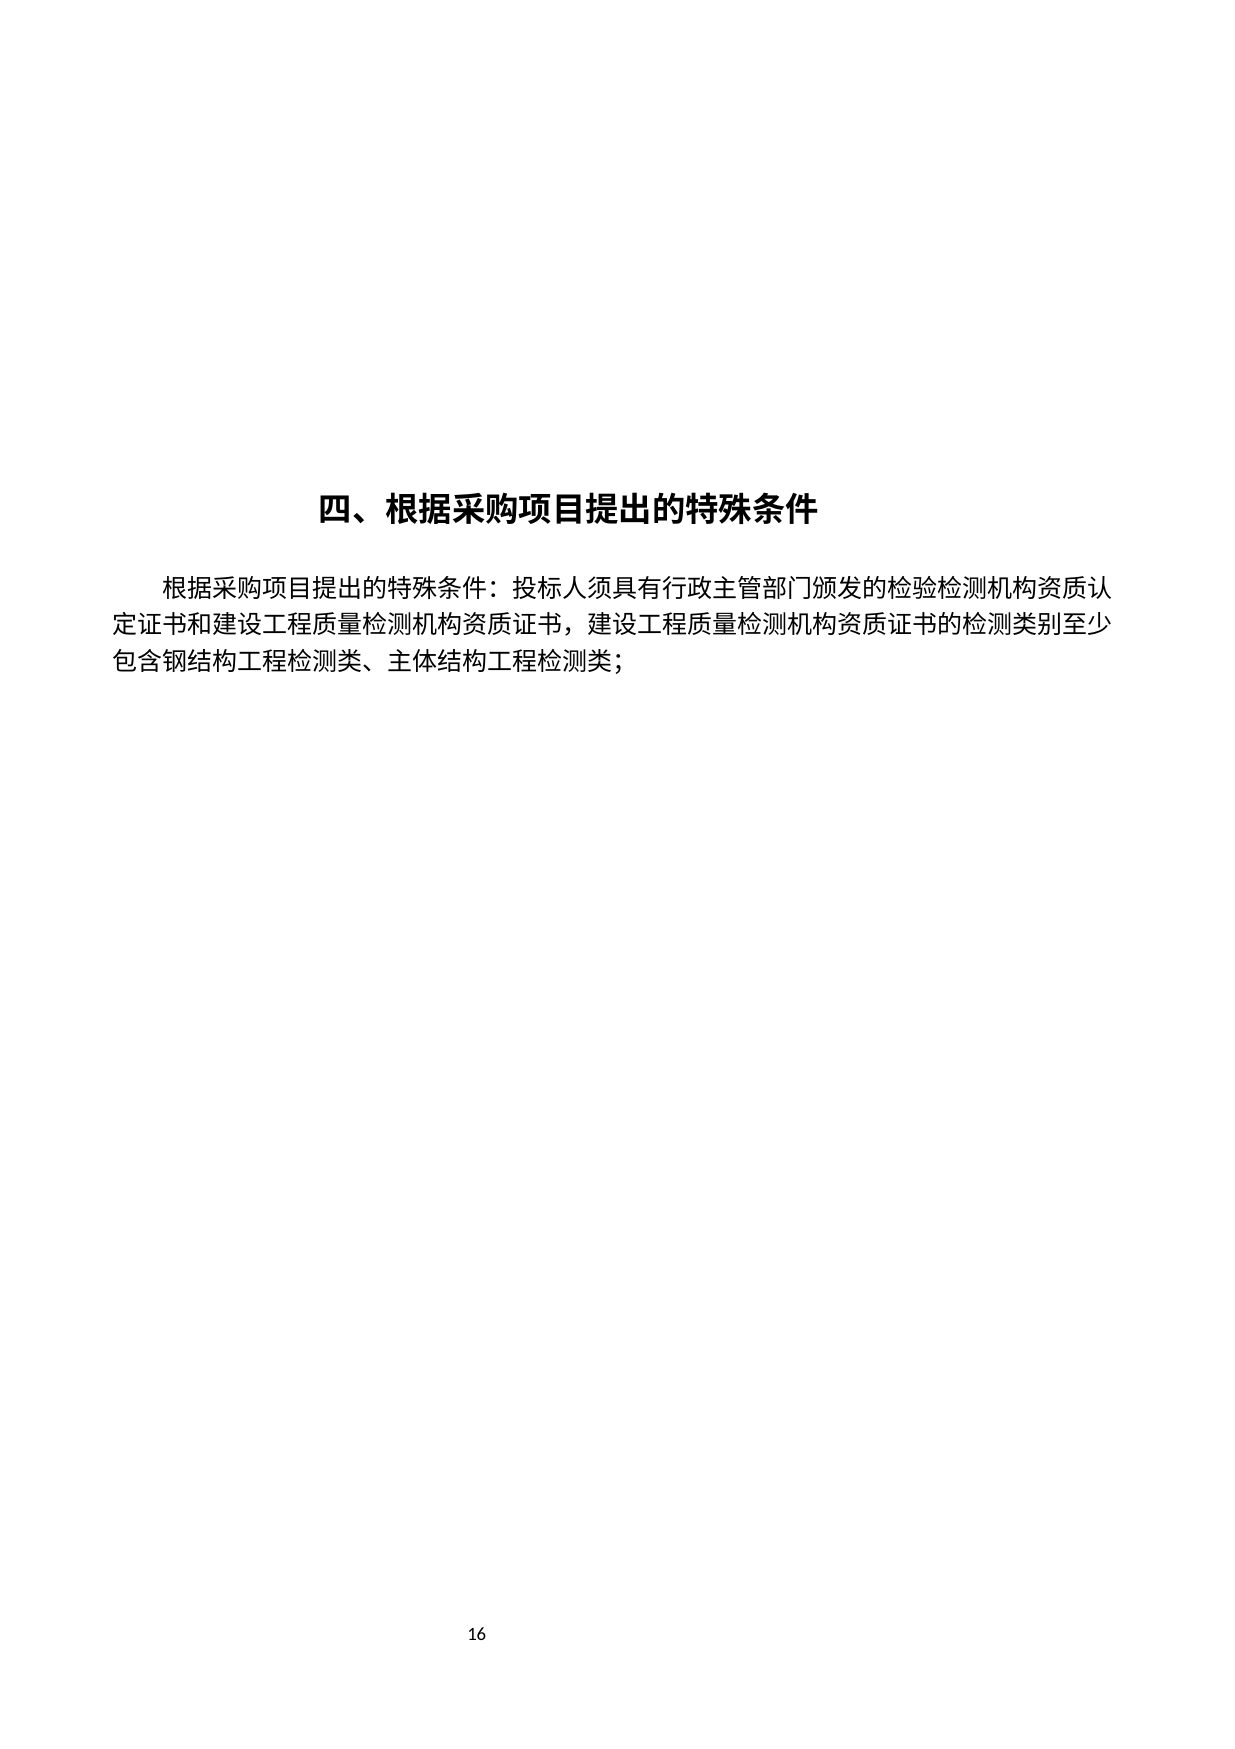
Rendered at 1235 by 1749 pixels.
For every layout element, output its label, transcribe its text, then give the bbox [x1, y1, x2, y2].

text 根据采购项目提出的特殊条件：投标人须具有行政主管部门颁发的检验检测机构资质认定证书和建设工程质量检测机构资质证书，建设工程质量检测机构资质证书的检测类别至少包含钢结构工程检测类、主体结构工程检测类； [112, 568, 1122, 677]
text 四、根据采购项目提出的特殊条件 [112, 483, 1122, 531]
